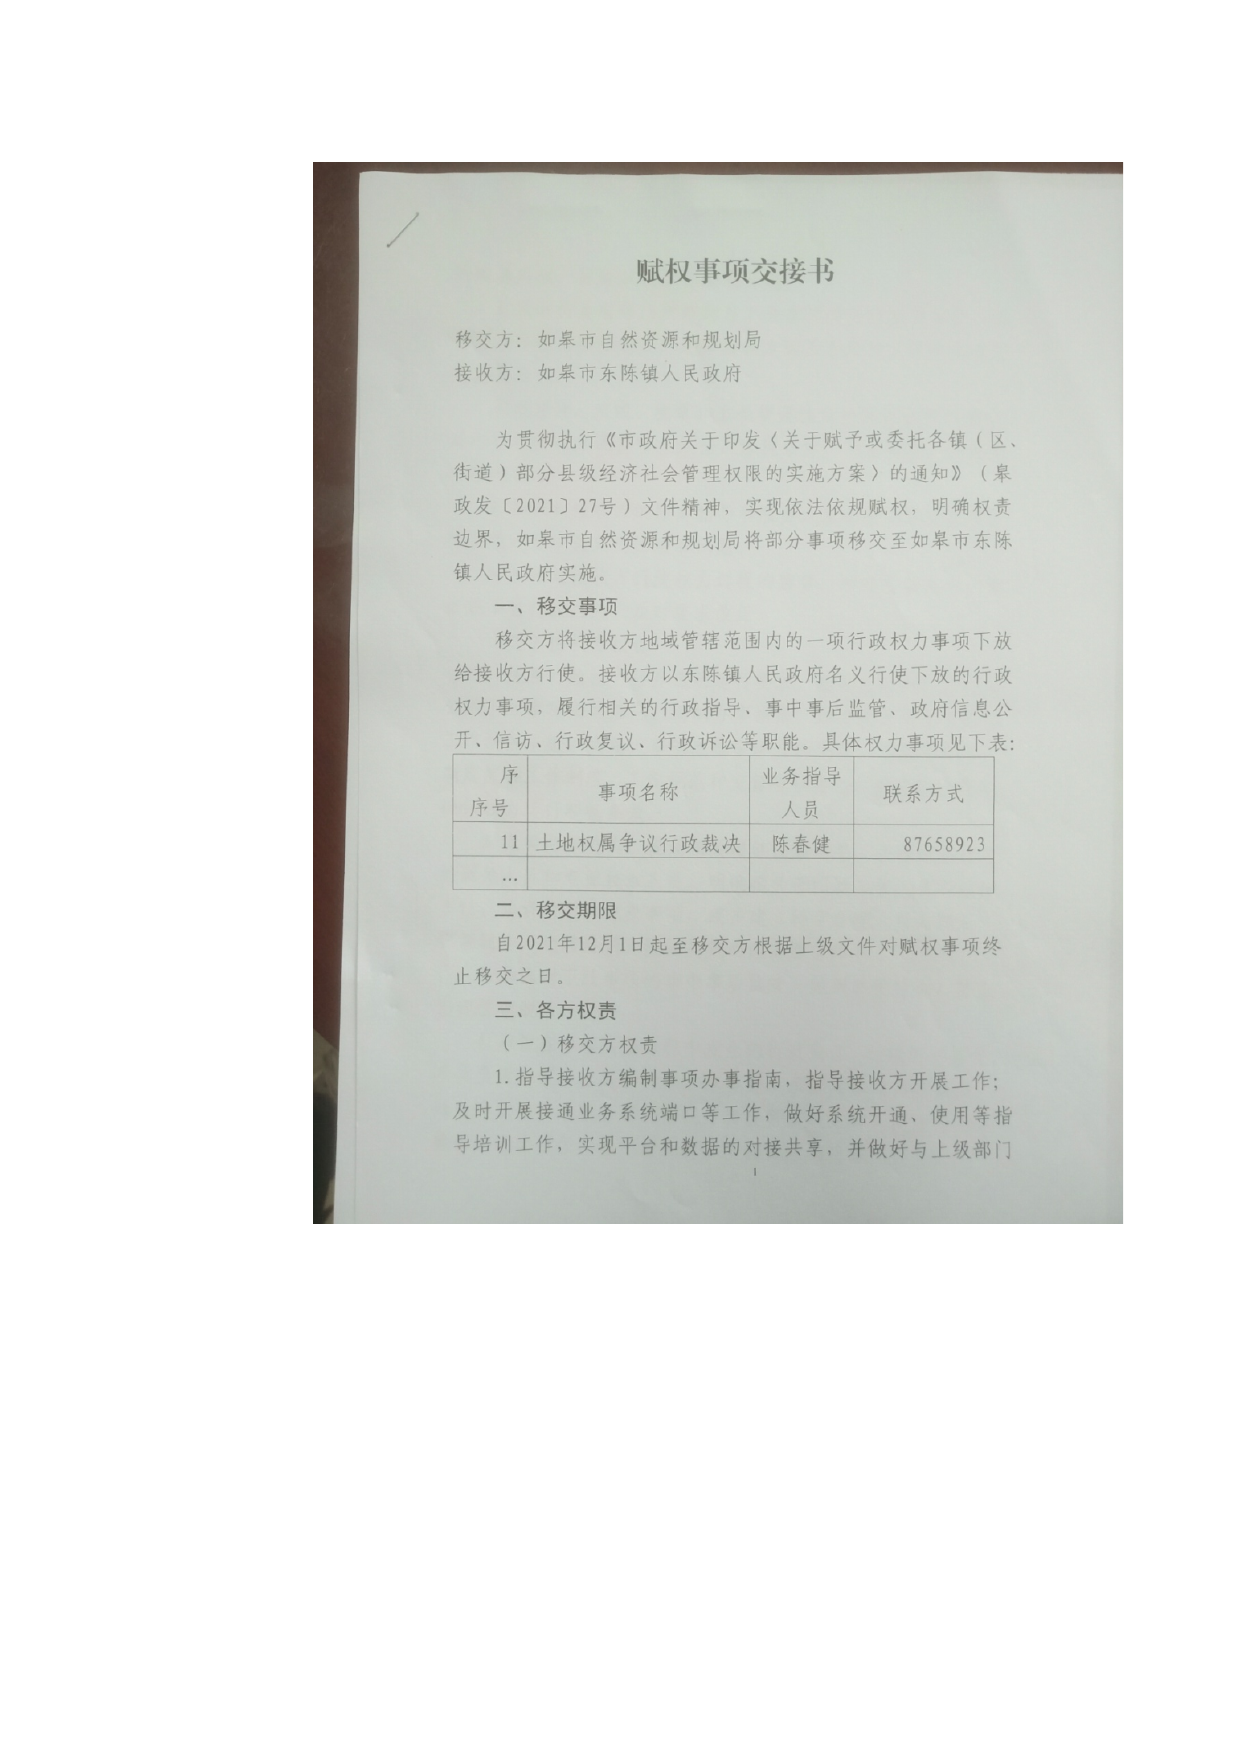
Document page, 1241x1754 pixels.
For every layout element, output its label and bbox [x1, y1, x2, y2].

picture [313, 162, 1124, 1224]
